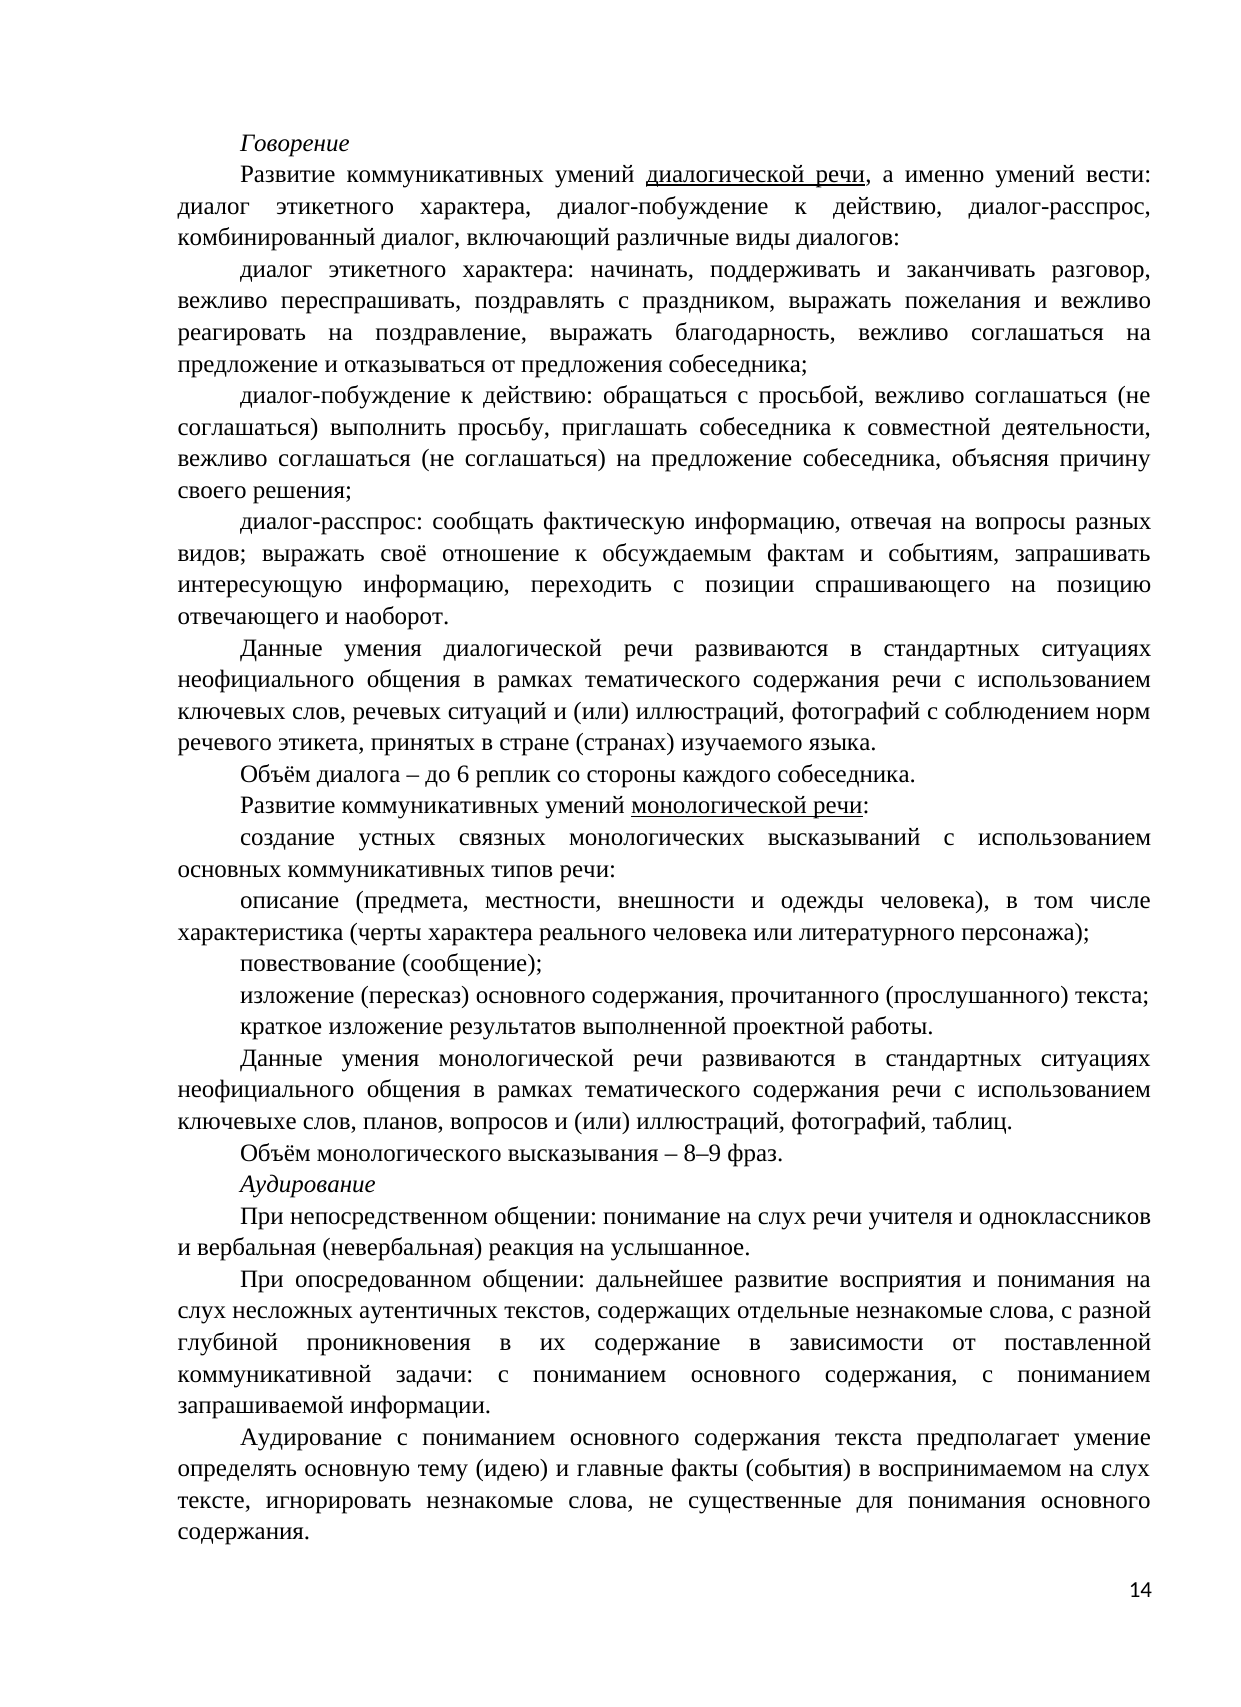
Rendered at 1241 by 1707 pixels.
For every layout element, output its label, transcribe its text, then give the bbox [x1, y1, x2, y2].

text диалог этикетного характера: начинать, поддерживать и заканчивать разговор, вежливо переспрашивать, поздравлять с праздником, выражать пожелания и вежливо реагировать на поздравление, выражать благодарность, вежливо соглашаться на предложение и отказываться от предложения собеседника; [177, 254, 1152, 377]
text диалог-расспрос: сообщать фактическую информацию, отвечая на вопросы разных видов; выражать своё отношение к обсуждаемым фактам и событиям, запрашивать интересующую информацию, переходить с позиции спрашивающего на позицию отвечающего и наоборот. [177, 506, 1152, 630]
text Данные умения монологической речи развиваются в стандартных ситуациях неофициального общения в рамках тематического содержания речи с использованием ключевыхе слов, планов, вопросов и (или) иллюстраций, фотографий, таблиц. [177, 1043, 1152, 1135]
text описание (предмета, местности, внешности и одежды человека), в том числе характеристика (черты характера реального человека или литературного персонажа); [177, 885, 1152, 946]
text Данные умения диалогической речи развиваются в стандартных ситуациях неофициального общения в рамках тематического содержания речи с использованием ключевых слов, речевых ситуаций и (или) иллюстраций, фотографий с соблюдением норм речевого этикета, принятых в стране (странах) изучаемого языка. [177, 633, 1152, 756]
text изложение (пересказ) основного содержания, прочитанного (прослушанного) текста; [177, 980, 1152, 1009]
text Развитие коммуникативных умений диалогической речи, а именно умений вести: диалог этикетного характера, диалог-побуждение к действию, диалог-расспрос, комбинированный диалог, включающий различные виды диалогов: [177, 159, 1152, 251]
text создание устных связных монологических высказываний с использованием основных коммуникативных типов речи: [177, 822, 1152, 882]
text диалог-побуждение к действию: обращаться с просьбой, вежливо соглашаться (не соглашаться) выполнить просьбу, приглашать собеседника к совместной деятельности, вежливо соглашаться (не соглашаться) на предложение собеседника, объясняя причину своего решения; [177, 380, 1152, 504]
text Аудирование [177, 1169, 1152, 1198]
text Аудирование с пониманием основного содержания текста предполагает умение определять основную тему (идею) и главные факты (события) в воспринимаемом на слух тексте, игнорировать незнакомые слова, не существенные для понимания основного содержания. [177, 1422, 1152, 1545]
text При опосредованном общении: дальнейшее развитие восприятия и понимания на слух несложных аутентичных текстов, содержащих отдельные незнакомые слова, с разной глубиной проникновения в их содержание в зависимости от поставленной коммуникативной задачи: с пониманием основного содержания, с пониманием запрашиваемой информации. [177, 1264, 1152, 1419]
text Развитие коммуникативных умений монологической речи: [177, 791, 1152, 819]
text повествование (сообщение); [177, 948, 1152, 977]
text Объём монологического высказывания – 8–9 фраз. [177, 1138, 1152, 1166]
text При непосредственном общении: понимание на слух речи учителя и одноклассников и вербальная (невербальная) реакция на услышанное. [177, 1201, 1152, 1261]
text Говорение [177, 128, 1152, 156]
text Объём диалога – до 6 реплик со стороны каждого собеседника. [177, 759, 1152, 788]
text краткое изложение результатов выполненной проектной работы. [177, 1011, 1152, 1040]
